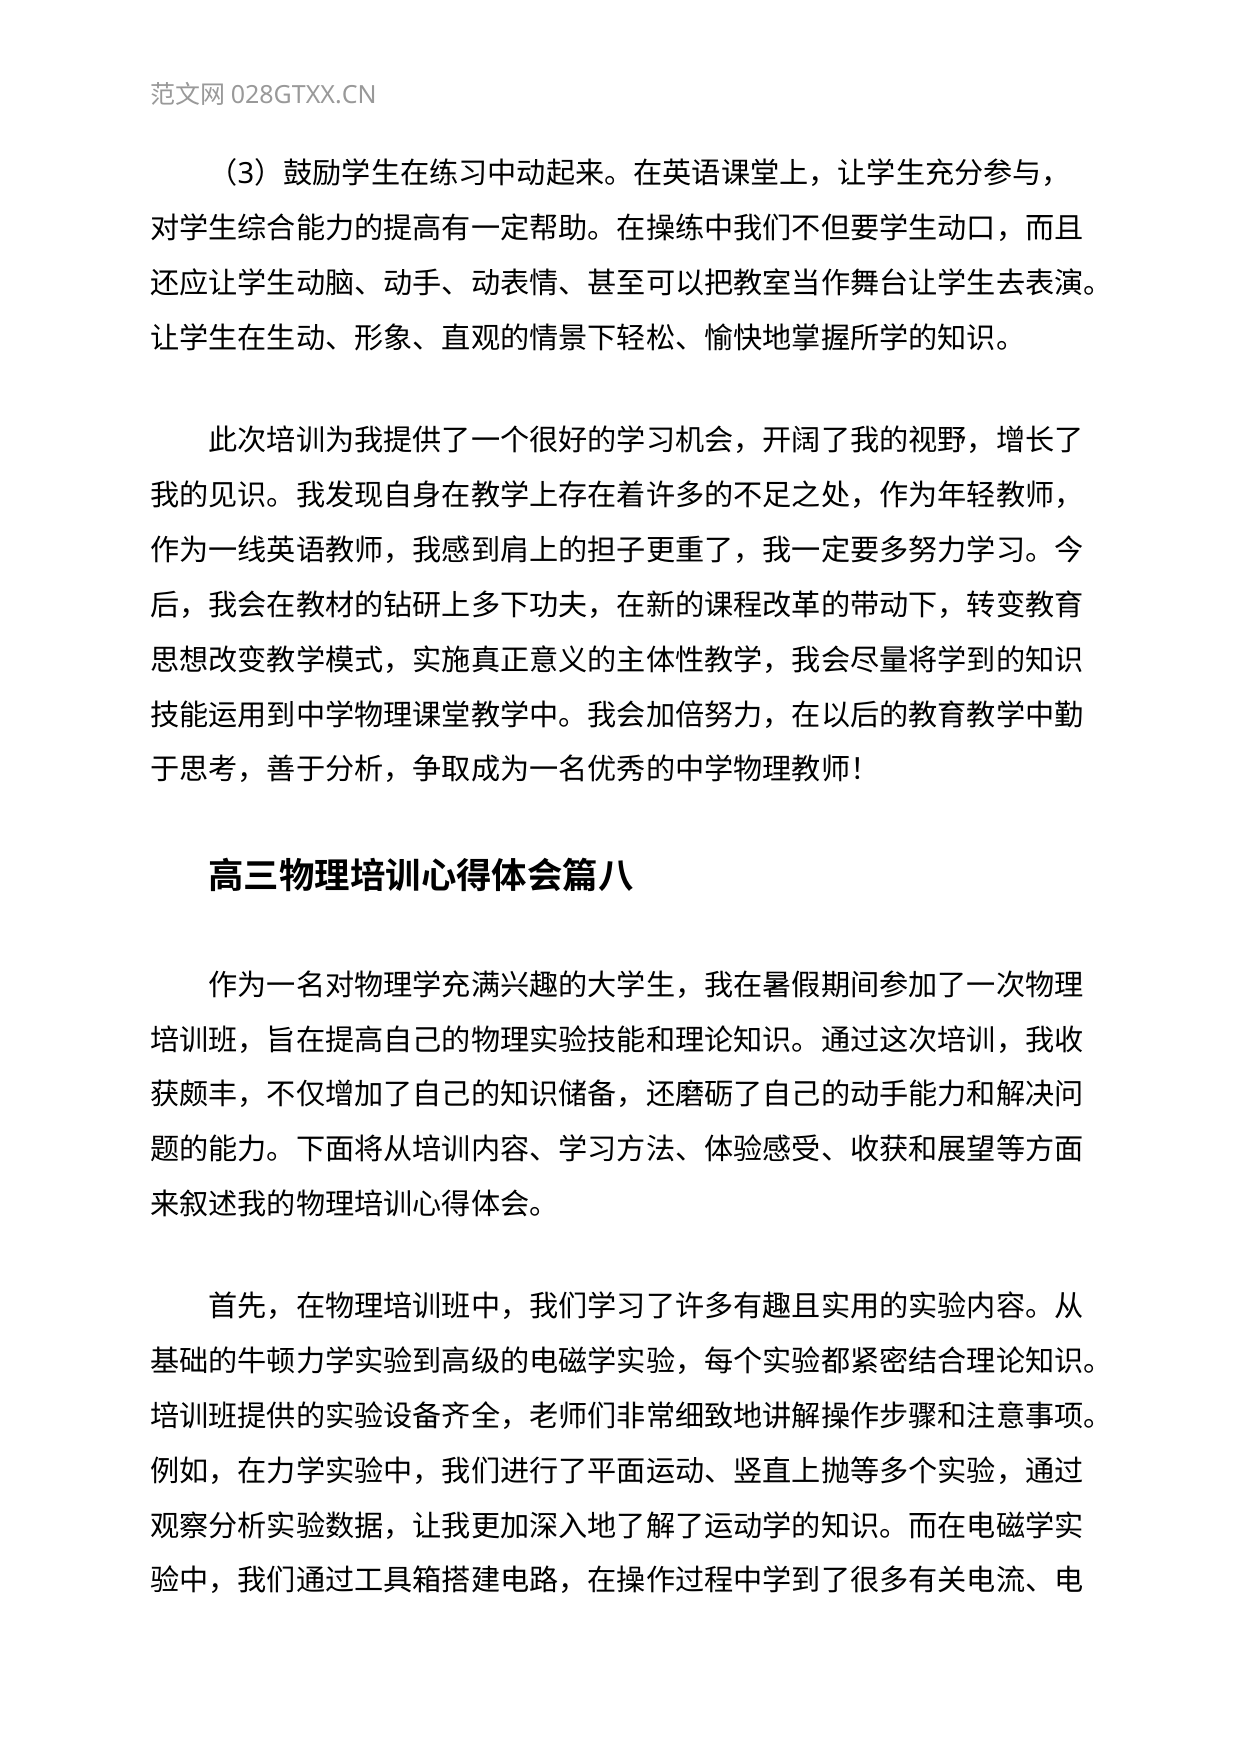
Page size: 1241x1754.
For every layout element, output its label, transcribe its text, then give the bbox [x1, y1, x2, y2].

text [150, 1282, 1090, 1599]
text 高三物理培训心得体会篇八 [150, 848, 1090, 899]
text 作为一名对物理学充满兴趣的大学生，我在暑假期间参加了一次物理培训班，旨在提高自己的物理实验技能和理论知识。通过这次培训，我收获颇丰，不仅增加了自己的知识储备，还磨砺了自己的动手能力和解决问题的能力。下面将从培训内容、学习方法、体验感受、收获和展望等方面来叙述我的物理培训心得体会。 [150, 961, 1090, 1223]
text （3）鼓励学生在练习中动起来。在英语课堂上，让学生充分参与，对学生综合能力的提高有一定帮助。在操练中我们不但要学生动口，而且还应让学生动脑、动手、动表情、甚至可以把教室当作舞台让学生去表演。让学生在生动、形象、直观的情景下轻松、愉快地掌握所学的知识。 [150, 150, 1090, 357]
text 此次培训为我提供了一个很好的学习机会，开阔了我的视野，增长了我的见识。我发现自身在教学上存在着许多的不足之处，作为年轻教师，作为一线英语教师，我感到肩上的担子更重了，我一定要多努力学习。今后，我会在教材的钻研上多下功夫，在新的课程改革的带动下，转变教育思想改变教学模式，实施真正意义的主体性教学，我会尽量将学到的知识技能运用到中学物理课堂教学中。我会加倍努力，在以后的教育教学中勤于思考，善于分析，争取成为一名优秀的中学物理教师！ [150, 417, 1090, 788]
